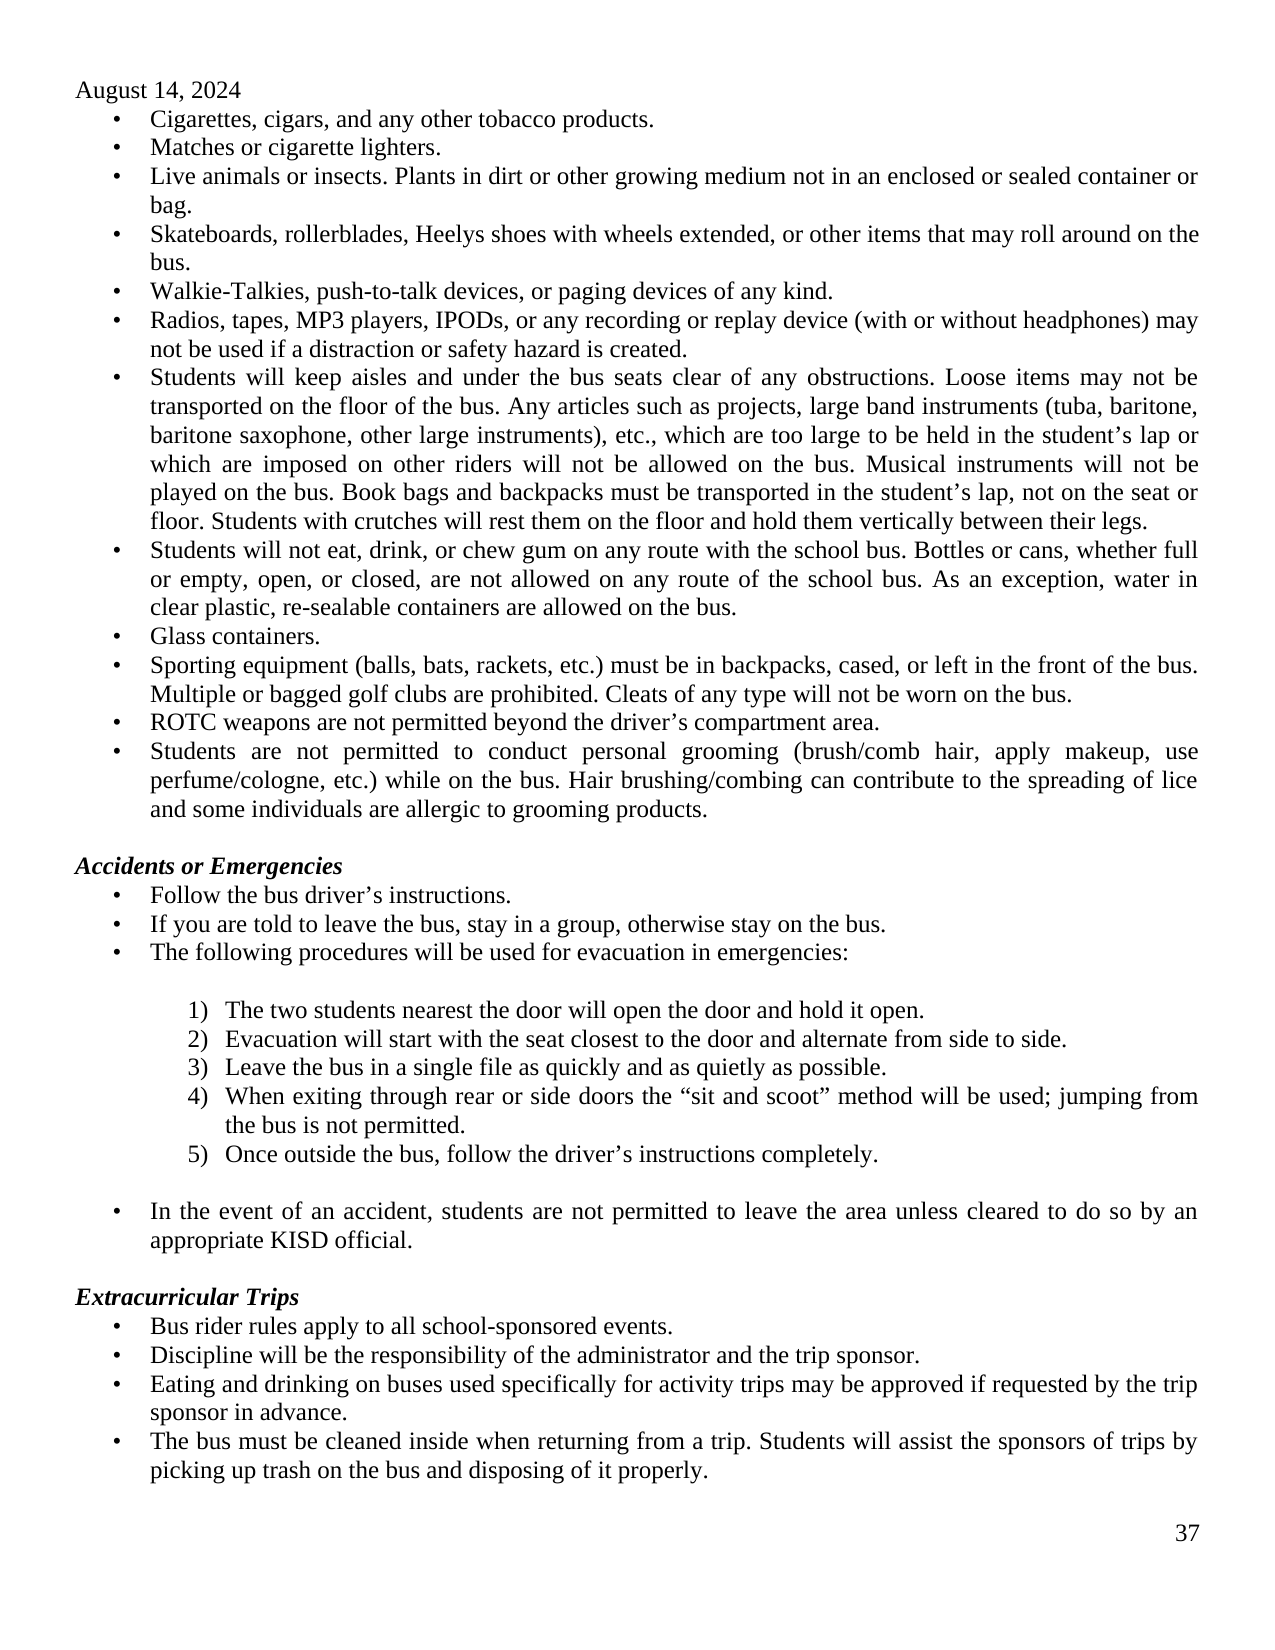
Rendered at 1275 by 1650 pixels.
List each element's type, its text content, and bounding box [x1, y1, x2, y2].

list Students will not eat, drink, or chew gum on any route with the school bus. Bottles or cans, whether full or empty, open, or closed, are not allowed on any route of the school bus. As an exception, water in clear plastic, re-sealable containers are allowed on the bus. [112, 535, 1200, 621]
text Accidents or Emergencies [75, 851, 1200, 880]
list Skateboards, rollerblades, Heelys shoes with wheels extended, or other items that may roll around on the bus. [112, 219, 1200, 276]
list Live animals or insects. Plants in dirt or other growing medium not in an enclosed or sealed container or bag. [112, 161, 1200, 219]
list In the event of an accident, students are not permitted to leave the area unless cleared to do so by an appropriate KISD official. [112, 1196, 1200, 1254]
list Glass containers. [112, 621, 1200, 650]
list The two students nearest the door will open the door and hold it open. [187, 995, 1200, 1024]
list The bus must be cleaned inside when returning from a trip. Students will assist the sponsors of trips by picking up trash on the bus and disposing of it properly. [112, 1426, 1200, 1484]
list Follow the bus driver’s instructions. [112, 880, 1200, 909]
list Students will keep aisles and under the bus seats clear of any obstructions. Loose items may not be transported on the floor of the bus. Any articles such as projects, large band instruments (tuba, baritone, baritone saxophone, other large instruments), etc., which are too large to be held in the student’s lap or which are imposed on other riders will not be allowed on the bus. Musical instruments will not be played on the bus. Book bags and backpacks must be transported in the student’s lap, not on the seat or floor. Students with crutches will rest them on the floor and hold them vertically between their legs. [112, 362, 1200, 535]
list The following procedures will be used for evacuation in emergencies: [112, 937, 1200, 966]
list If you are told to leave the bus, stay in a group, otherwise stay on the bus. [112, 909, 1200, 937]
list Sporting equipment (balls, bats, rackets, etc.) must be in backpacks, cased, or left in the front of the bus. Multiple or bagged golf clubs are prohibited. Cleats of any type will not be worn on the bus. [112, 650, 1200, 707]
list Bus rider rules apply to all school-sponsored events. [112, 1311, 1200, 1340]
list Matches or cigarette lighters. [112, 132, 1200, 161]
list Discipline will be the responsibility of the administrator and the trip sponsor. [112, 1340, 1200, 1369]
list Leave the bus in a single file as quickly and as quietly as possible. [187, 1052, 1200, 1081]
list Eating and drinking on buses used specifically for activity trips may be approved if requested by the trip sponsor in advance. [112, 1369, 1200, 1426]
list Radios, tapes, MP3 players, IPODs, or any recording or replay device (with or without headphones) may not be used if a distraction or safety hazard is created. [112, 305, 1200, 362]
list ROTC weapons are not permitted beyond the driver’s compartment area. [112, 707, 1200, 736]
text Extracurricular Trips [75, 1282, 1200, 1311]
list Walkie-Talkies, push-to-talk devices, or paging devices of any kind. [112, 276, 1200, 305]
list When exiting through rear or side doors the “sit and scoot” method will be used; jumping from the bus is not permitted. [187, 1081, 1200, 1139]
list Evacuation will start with the seat closest to the door and alternate from side to side. [187, 1024, 1200, 1052]
list Cigarettes, cigars, and any other tobacco products. [112, 104, 1200, 132]
list Students are not permitted to conduct personal grooming (brush/comb hair, apply makeup, use perfume/cologne, etc.) while on the bus. Hair brushing/combing can contribute to the spreading of lice and some individuals are allergic to grooming products. [112, 736, 1200, 822]
list Once outside the bus, follow the driver’s instructions completely. [187, 1139, 1200, 1167]
